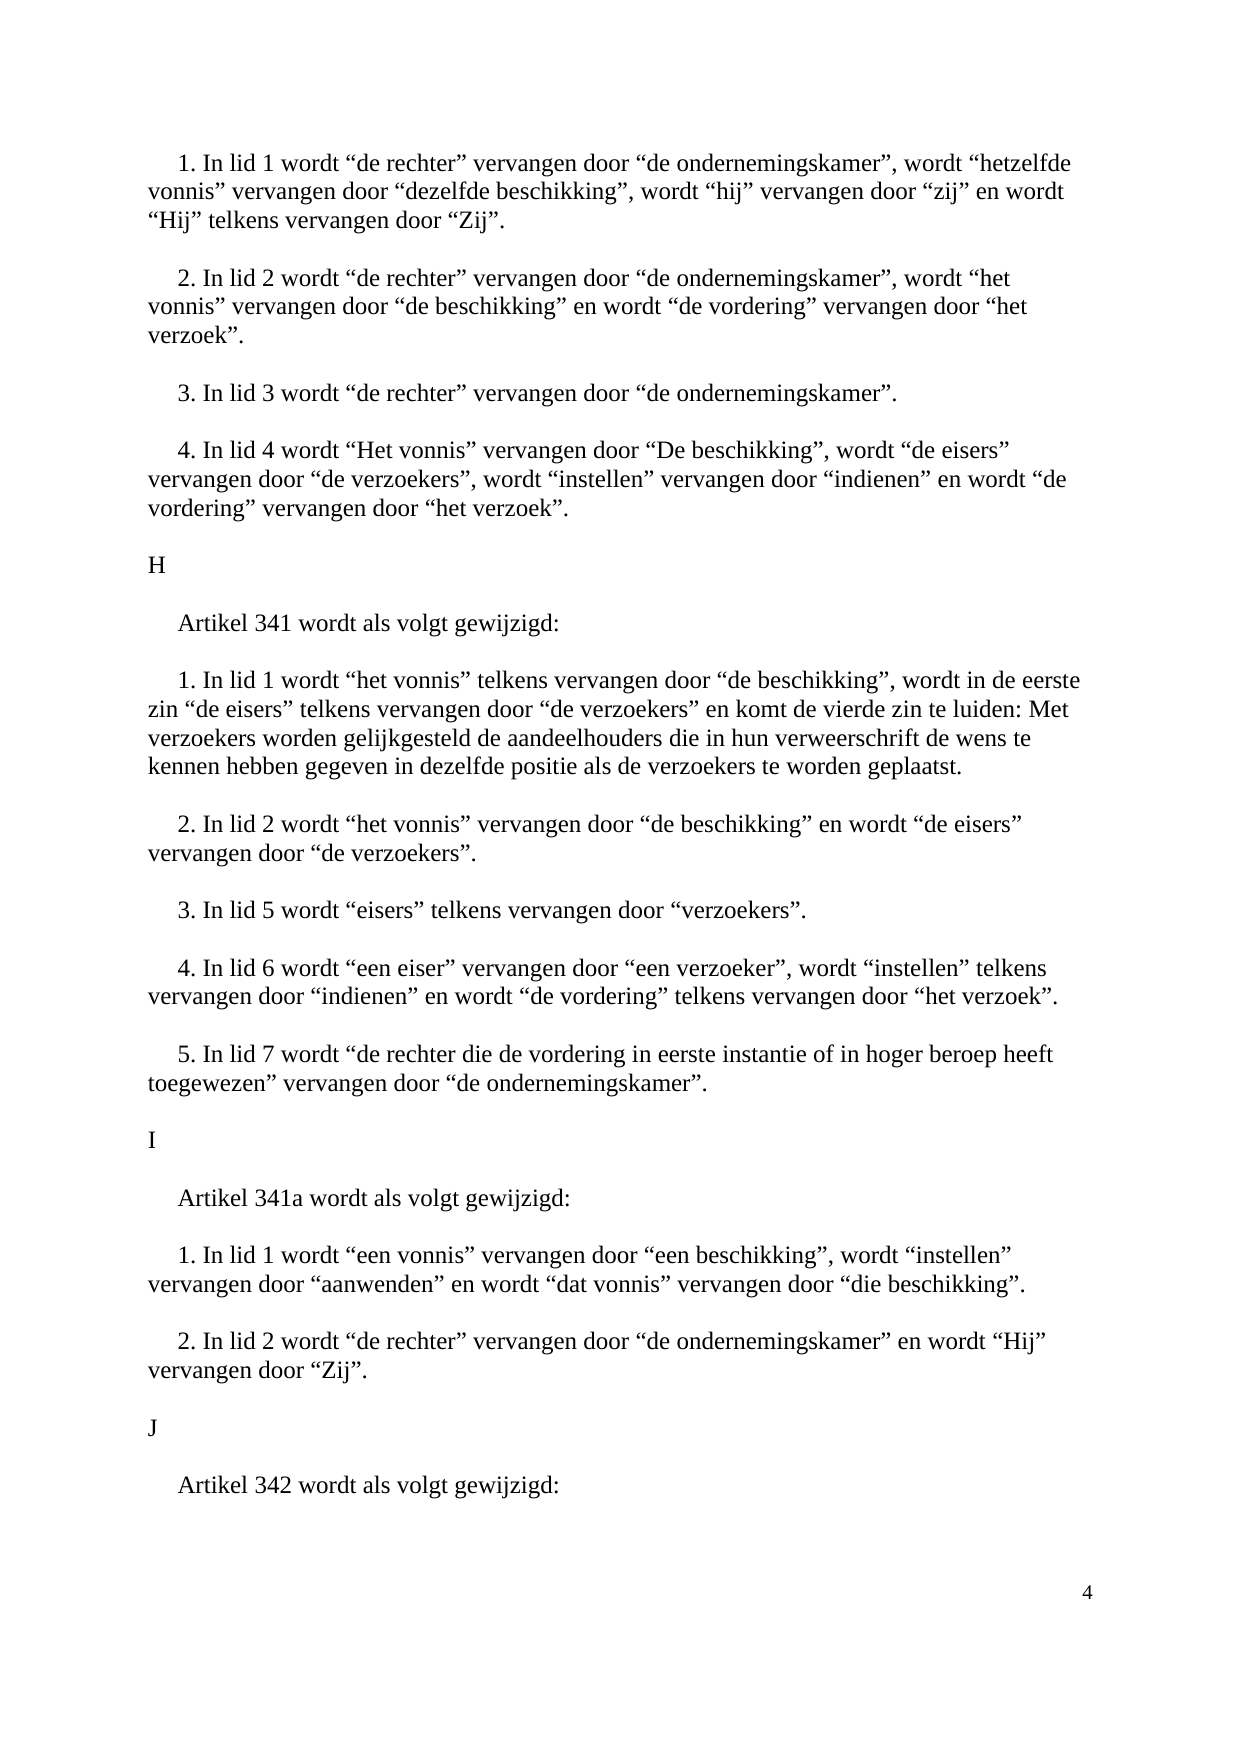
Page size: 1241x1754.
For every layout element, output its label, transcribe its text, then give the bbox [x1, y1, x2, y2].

text J [148, 1413, 1093, 1441]
text 1. In lid 1 wordt “de rechter” vervangen door “de ondernemingskamer”, wordt “hetzelfde vonnis” vervangen door “dezelfde beschikking”, wordt “hij” vervangen door “zij” en wordt “Hij” telkens vervangen door “Zij”. [148, 148, 1093, 234]
text 2. In lid 2 wordt “de rechter” vervangen door “de ondernemingskamer”, wordt “het vonnis” vervangen door “de beschikking” en wordt “de vordering” vervangen door “het verzoek”. [148, 263, 1093, 349]
text 4. In lid 6 wordt “een eiser” vervangen door “een verzoeker”, wordt “instellen” telkens vervangen door “indienen” en wordt “de vordering” telkens vervangen door “het verzoek”. [148, 953, 1093, 1010]
text 3. In lid 5 wordt “eisers” telkens vervangen door “verzoekers”. [148, 895, 1093, 924]
text I [148, 1125, 1093, 1154]
text 2. In lid 2 wordt “de rechter” vervangen door “de ondernemingskamer” en wordt “Hij” vervangen door “Zij”. [148, 1326, 1093, 1384]
text 1. In lid 1 wordt “het vonnis” telkens vervangen door “de beschikking”, wordt in de eerste zin “de eisers” telkens vervangen door “de verzoekers” en komt de vierde zin te luiden: Met verzoekers worden gelijkgesteld de aandeelhouders die in hun verweerschrift de wens te kennen hebben gegeven in dezelfde positie als de verzoekers te worden geplaatst. [148, 665, 1093, 780]
text H [148, 550, 1093, 579]
text 1. In lid 1 wordt “een vonnis” vervangen door “een beschikking”, wordt “instellen” vervangen door “aanwenden” en wordt “dat vonnis” vervangen door “die beschikking”. [148, 1240, 1093, 1298]
text Artikel 341a wordt als volgt gewijzigd: [148, 1183, 1093, 1211]
text 3. In lid 3 wordt “de rechter” vervangen door “de ondernemingskamer”. [148, 378, 1093, 406]
text Artikel 342 wordt als volgt gewijzigd: [148, 1470, 1093, 1499]
text Artikel 341 wordt als volgt gewijzigd: [148, 608, 1093, 636]
text 2. In lid 2 wordt “het vonnis” vervangen door “de beschikking” en wordt “de eisers” vervangen door “de verzoekers”. [148, 809, 1093, 866]
text 4. In lid 4 wordt “Het vonnis” vervangen door “De beschikking”, wordt “de eisers” vervangen door “de verzoekers”, wordt “instellen” vervangen door “indienen” en wordt “de vordering” vervangen door “het verzoek”. [148, 435, 1093, 521]
text 5. In lid 7 wordt “de rechter die de vordering in eerste instantie of in hoger beroep heeft toegewezen” vervangen door “de ondernemingskamer”. [148, 1039, 1093, 1096]
